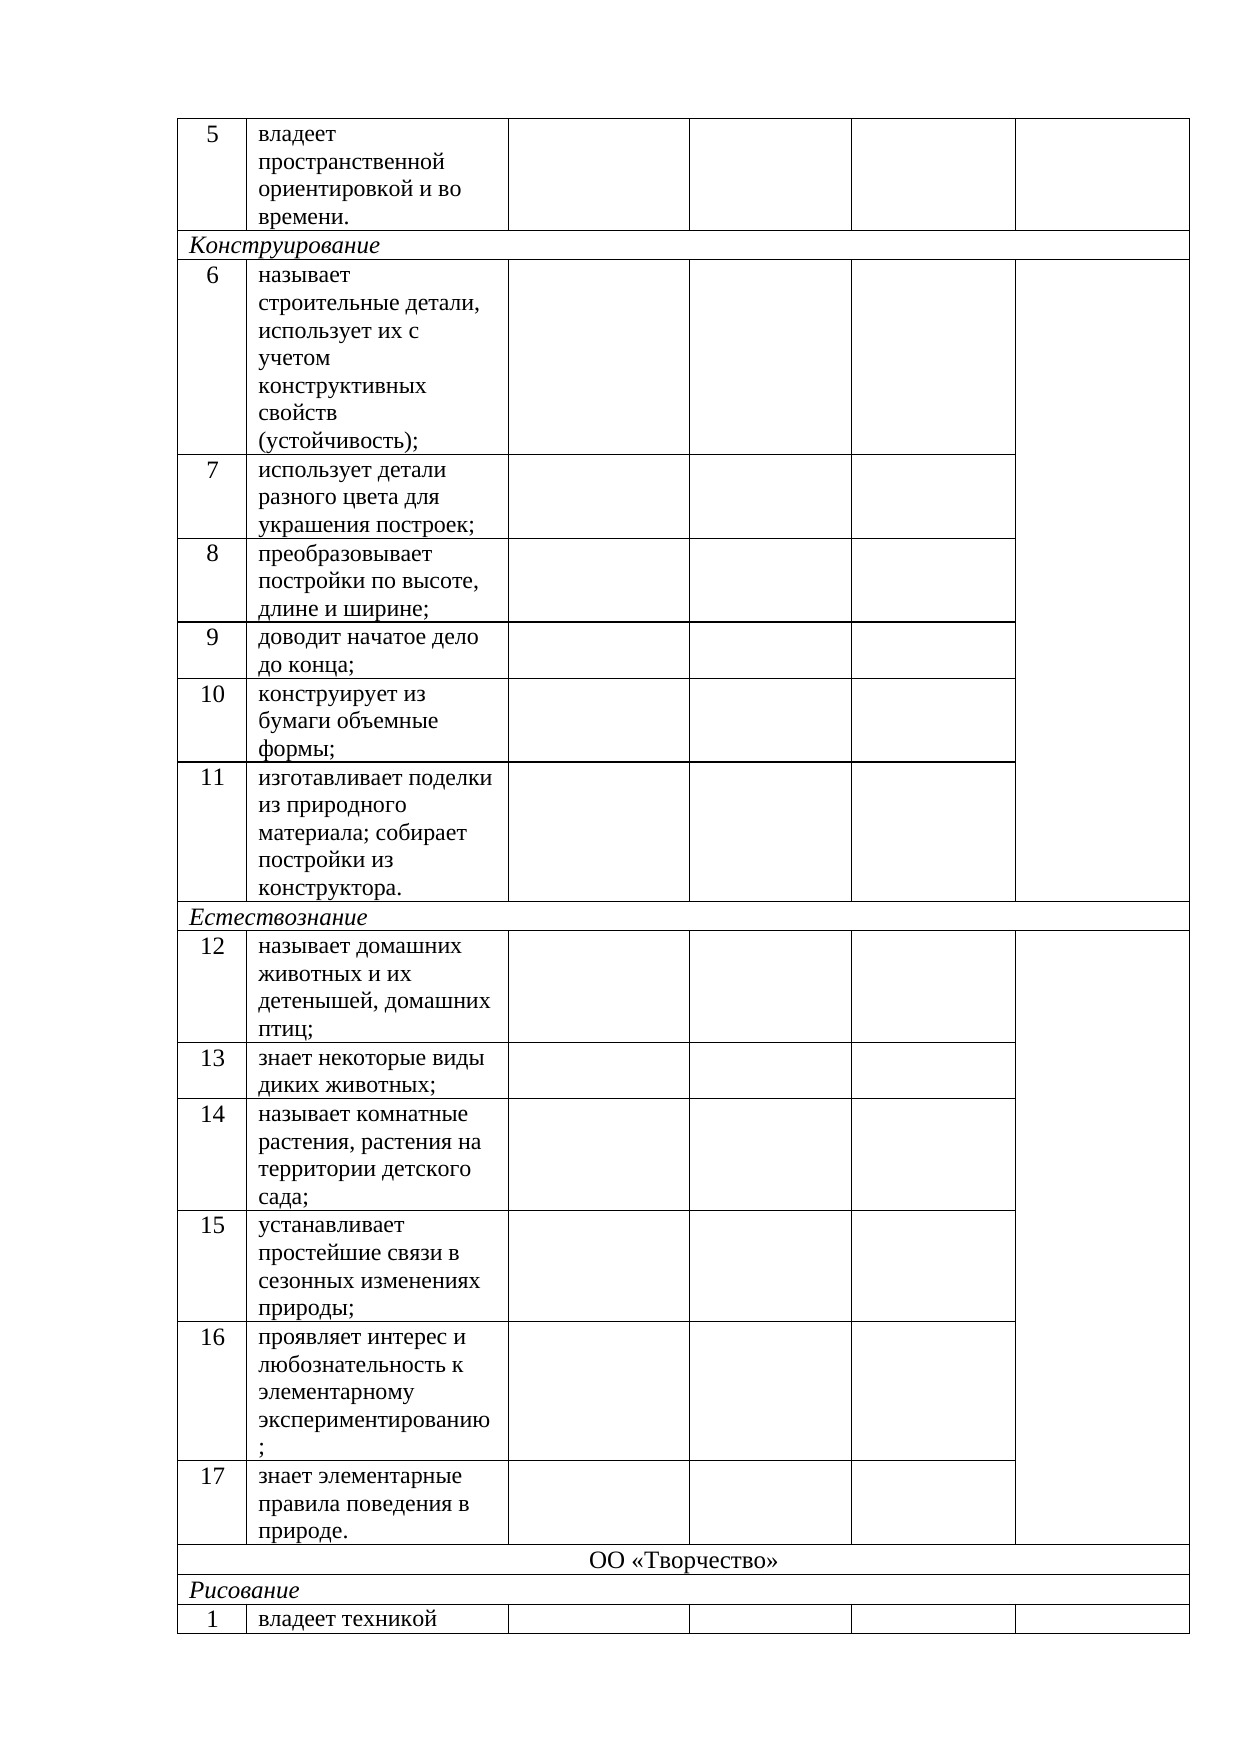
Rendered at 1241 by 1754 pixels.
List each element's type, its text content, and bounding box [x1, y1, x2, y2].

table_cell [1016, 931, 1189, 1544]
table_cell [852, 539, 1015, 621]
table_cell 14 [178, 1099, 246, 1209]
table_cell ОО «Творчество» [178, 1545, 1189, 1574]
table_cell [247, 1605, 508, 1633]
table_cell 15 [178, 1211, 246, 1321]
table_cell [509, 1211, 689, 1321]
table_cell [852, 763, 1015, 901]
table_cell изготавливает поделки из природного материала; собирает постройки из конструктора. [247, 763, 508, 901]
table_cell проявляет интерес и любознательность к элементарному экспериментированию; [247, 1322, 508, 1460]
table_cell Естествознание [178, 902, 1189, 930]
table_cell [852, 1322, 1015, 1460]
table_cell [690, 623, 851, 678]
table_cell 6 [178, 260, 246, 454]
table_cell [690, 931, 851, 1042]
table_cell 10 [178, 679, 246, 761]
table_cell [509, 931, 689, 1042]
table_cell [852, 1099, 1015, 1209]
table_cell 11 [178, 763, 246, 901]
table_cell знает некоторые виды диких животных; [247, 1043, 508, 1098]
table_cell называет комнатные растения, растения на территории детского сада; [247, 1099, 508, 1209]
table_cell 9 [178, 623, 246, 678]
table_cell 16 [178, 1322, 246, 1460]
table_cell [509, 119, 689, 229]
table_cell [852, 1605, 1015, 1633]
table_cell [1016, 1605, 1189, 1633]
table_cell [690, 119, 851, 229]
table_cell [852, 119, 1015, 229]
table_cell устанавливает простейшие связи в сезонных изменениях природы; [247, 1211, 508, 1321]
table_cell [690, 679, 851, 761]
table_cell знает элементарные правила поведения в природе. [247, 1461, 508, 1544]
table_cell использует детали разного цвета для украшения построек; [247, 455, 508, 537]
table_cell [690, 1322, 851, 1460]
table_cell [690, 1605, 851, 1633]
table_cell Конструирование [178, 231, 1189, 259]
table_cell [690, 1043, 851, 1098]
table_cell [852, 679, 1015, 761]
table_cell [509, 679, 689, 761]
table_cell [690, 260, 851, 454]
table_cell 1 [178, 1605, 246, 1633]
table_cell [690, 1099, 851, 1209]
table_cell [852, 1043, 1015, 1098]
table_cell [509, 1322, 689, 1460]
table_cell [852, 1211, 1015, 1321]
table_cell Рисование [178, 1575, 1189, 1603]
table_cell [509, 1043, 689, 1098]
table_cell 13 [178, 1043, 246, 1098]
table_cell [690, 455, 851, 537]
table_cell [509, 1461, 689, 1544]
table_cell называет домашних животных и их детенышей, домашних птиц; [247, 931, 508, 1042]
table_cell доводит начатое дело до конца; [247, 623, 508, 678]
table_cell конструирует из бумаги объемные формы; [247, 679, 508, 761]
table_cell [690, 1211, 851, 1321]
table_cell [509, 1605, 689, 1633]
table_cell называет строительные детали, использует их с учетом конструктивных свойств (устойчивость); [247, 260, 508, 454]
table_cell преобразовывает постройки по высоте, длине и ширине; [247, 539, 508, 621]
table_cell [1016, 260, 1189, 901]
table_cell [852, 260, 1015, 454]
table_cell [690, 763, 851, 901]
table_cell [852, 1461, 1015, 1544]
table_cell 5 [178, 119, 246, 229]
table_cell 8 [178, 539, 246, 621]
table_cell [852, 455, 1015, 537]
table_cell [690, 1461, 851, 1544]
table_cell [509, 260, 689, 454]
table_cell [509, 763, 689, 901]
table_cell [509, 455, 689, 537]
table_cell [509, 1099, 689, 1209]
table_cell владеет пространственной ориентировкой и во времени. [247, 119, 508, 229]
table_cell [852, 931, 1015, 1042]
table_cell [509, 539, 689, 621]
table_cell 7 [178, 455, 246, 537]
table_cell [509, 623, 689, 678]
table_cell 12 [178, 931, 246, 1042]
table_cell 17 [178, 1461, 246, 1544]
table_cell [852, 623, 1015, 678]
table_cell [690, 539, 851, 621]
